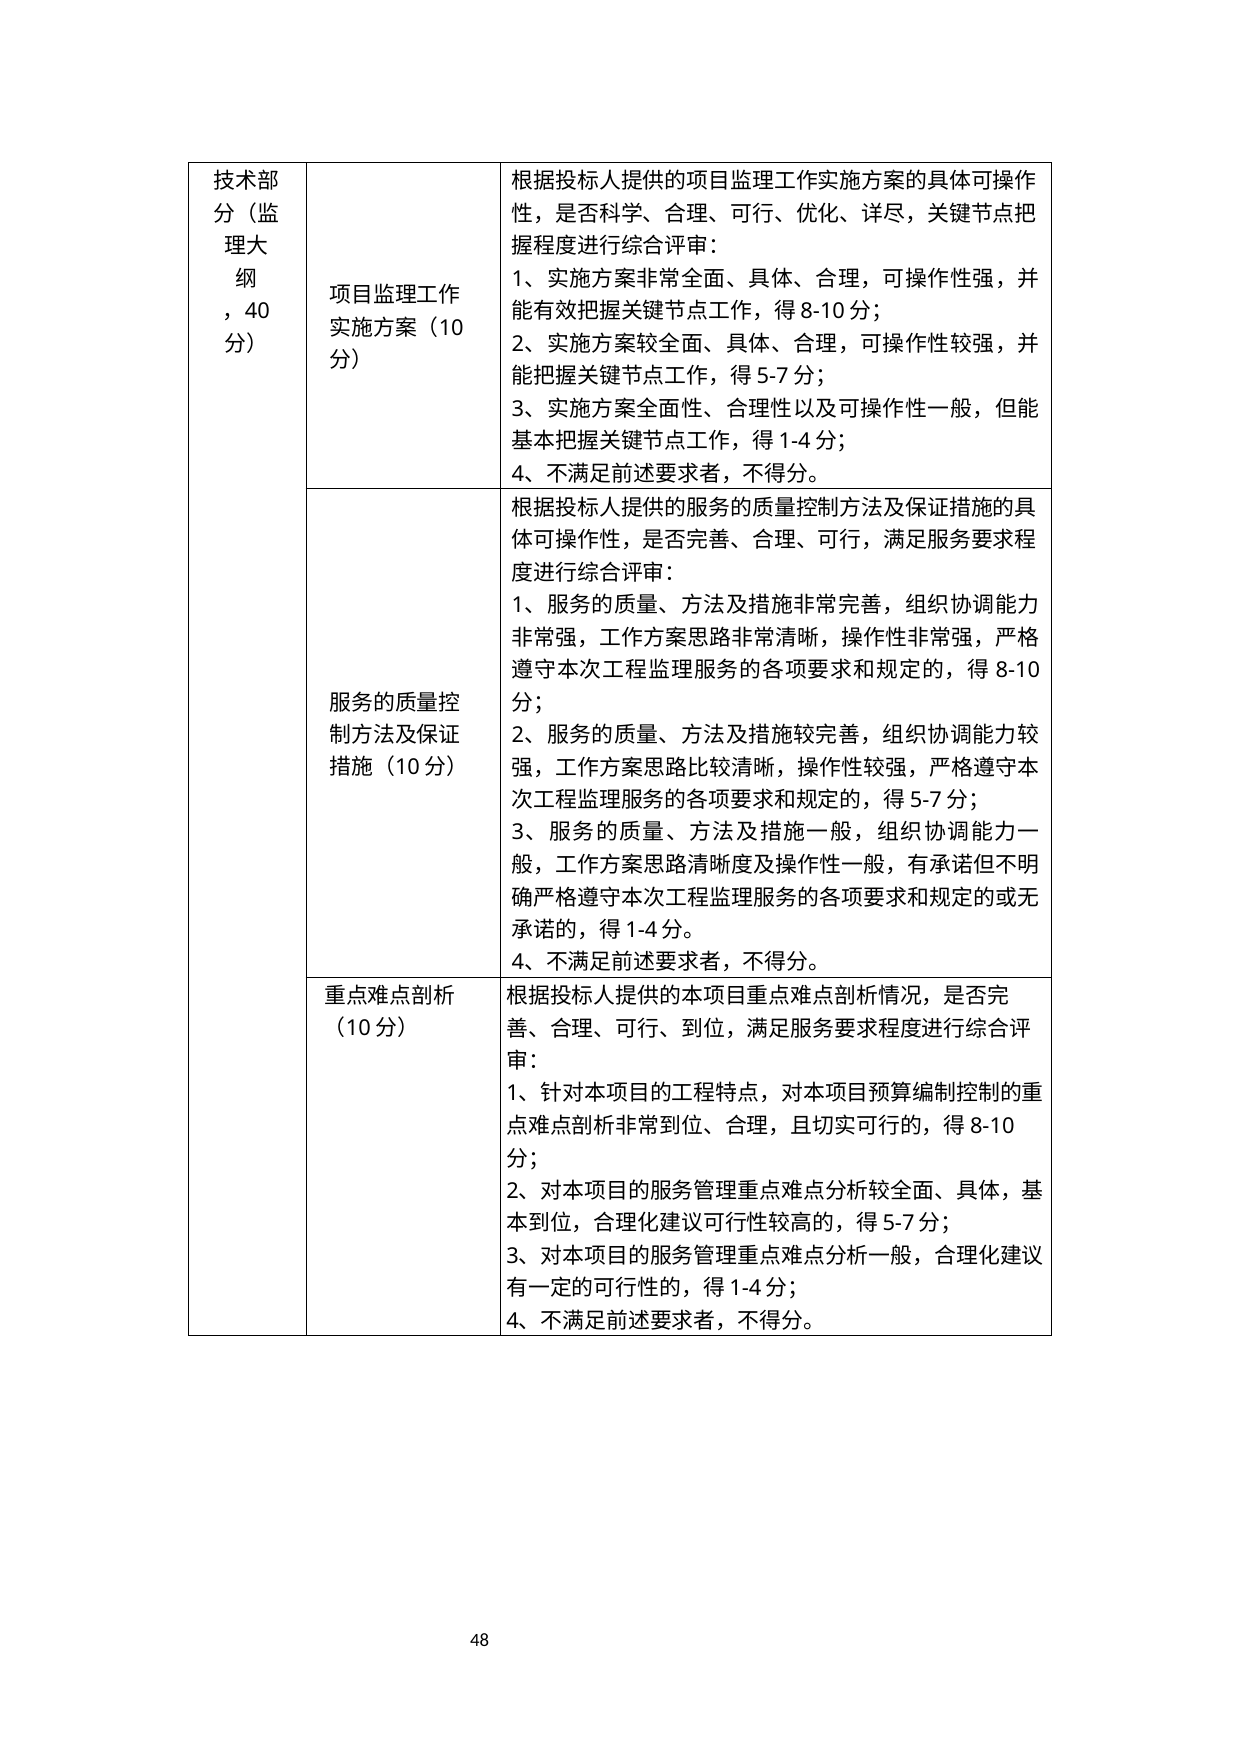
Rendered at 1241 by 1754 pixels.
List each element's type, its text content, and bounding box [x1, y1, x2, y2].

table_cell 根据投标人提供的服务的质量控制方法及保证措施的具体可操作性，是否完善、合理、可行，满足服务要求程度进行综合评审： 1、服务的质量、方法及措施非常完善，组织协调能力非常强，工作方案思路非常清晰，操作性非常强，严格遵守本次工程监理服务的各项要求和规定的，得8-10分； 2、服务的质量、方法及措施较完善，组织协调能力较强，工作方案思路比较清晰，操作性较强，严格遵守本次工程监理服务的各项要求和规定的，得5-7分； 3、服务的质量、方法及措施一般，组织协调能力一般，工作方案思路清晰度及操作性一般，有承诺但不明确严格遵守本次工程监理服务的各项要求和规定的或无承诺的，得1-4分。 4、不满足前述要求者，不得分。 [501, 489, 1051, 977]
table_cell 服务的质量控制方法及保证措施（10分） [307, 489, 500, 977]
table_cell 重点难点剖析（10分） [307, 978, 500, 1335]
table_cell 根据投标人提供的项目监理工作实施方案的具体可操作性，是否科学、合理、可行、优化、详尽，关键节点把握程度进行综合评审： 1、实施方案非常全面、具体、合理，可操作性强，并能有效把握关键节点工作，得8-10分； 2、实施方案较全面、具体、合理，可操作性较强，并能把握关键节点工作，得5-7分； 3、实施方案全面性、合理性以及可操作性一般，但能基本把握关键节点工作，得1-4分； 4、不满足前述要求者，不得分。 [501, 163, 1051, 488]
table_cell 项目监理工作实施方案（10分） [307, 163, 500, 488]
table_cell 技术部分（监理大纲，40分） [189, 163, 306, 1335]
table_cell 根据投标人提供的本项目重点难点剖析情况，是否完善、合理、可行、到位，满足服务要求程度进行综合评审： 1、针对本项目的工程特点，对本项目预算编制控制的重点难点剖析非常到位、合理，且切实可行的，得8-10分； 2、对本项目的服务管理重点难点分析较全面、具体，基本到位，合理化建议可行性较高的，得5-7分； 3、对本项目的服务管理重点难点分析一般，合理化建议有一定的可行性的，得1-4分； 4、不满足前述要求者，不得分。 [501, 978, 1051, 1335]
